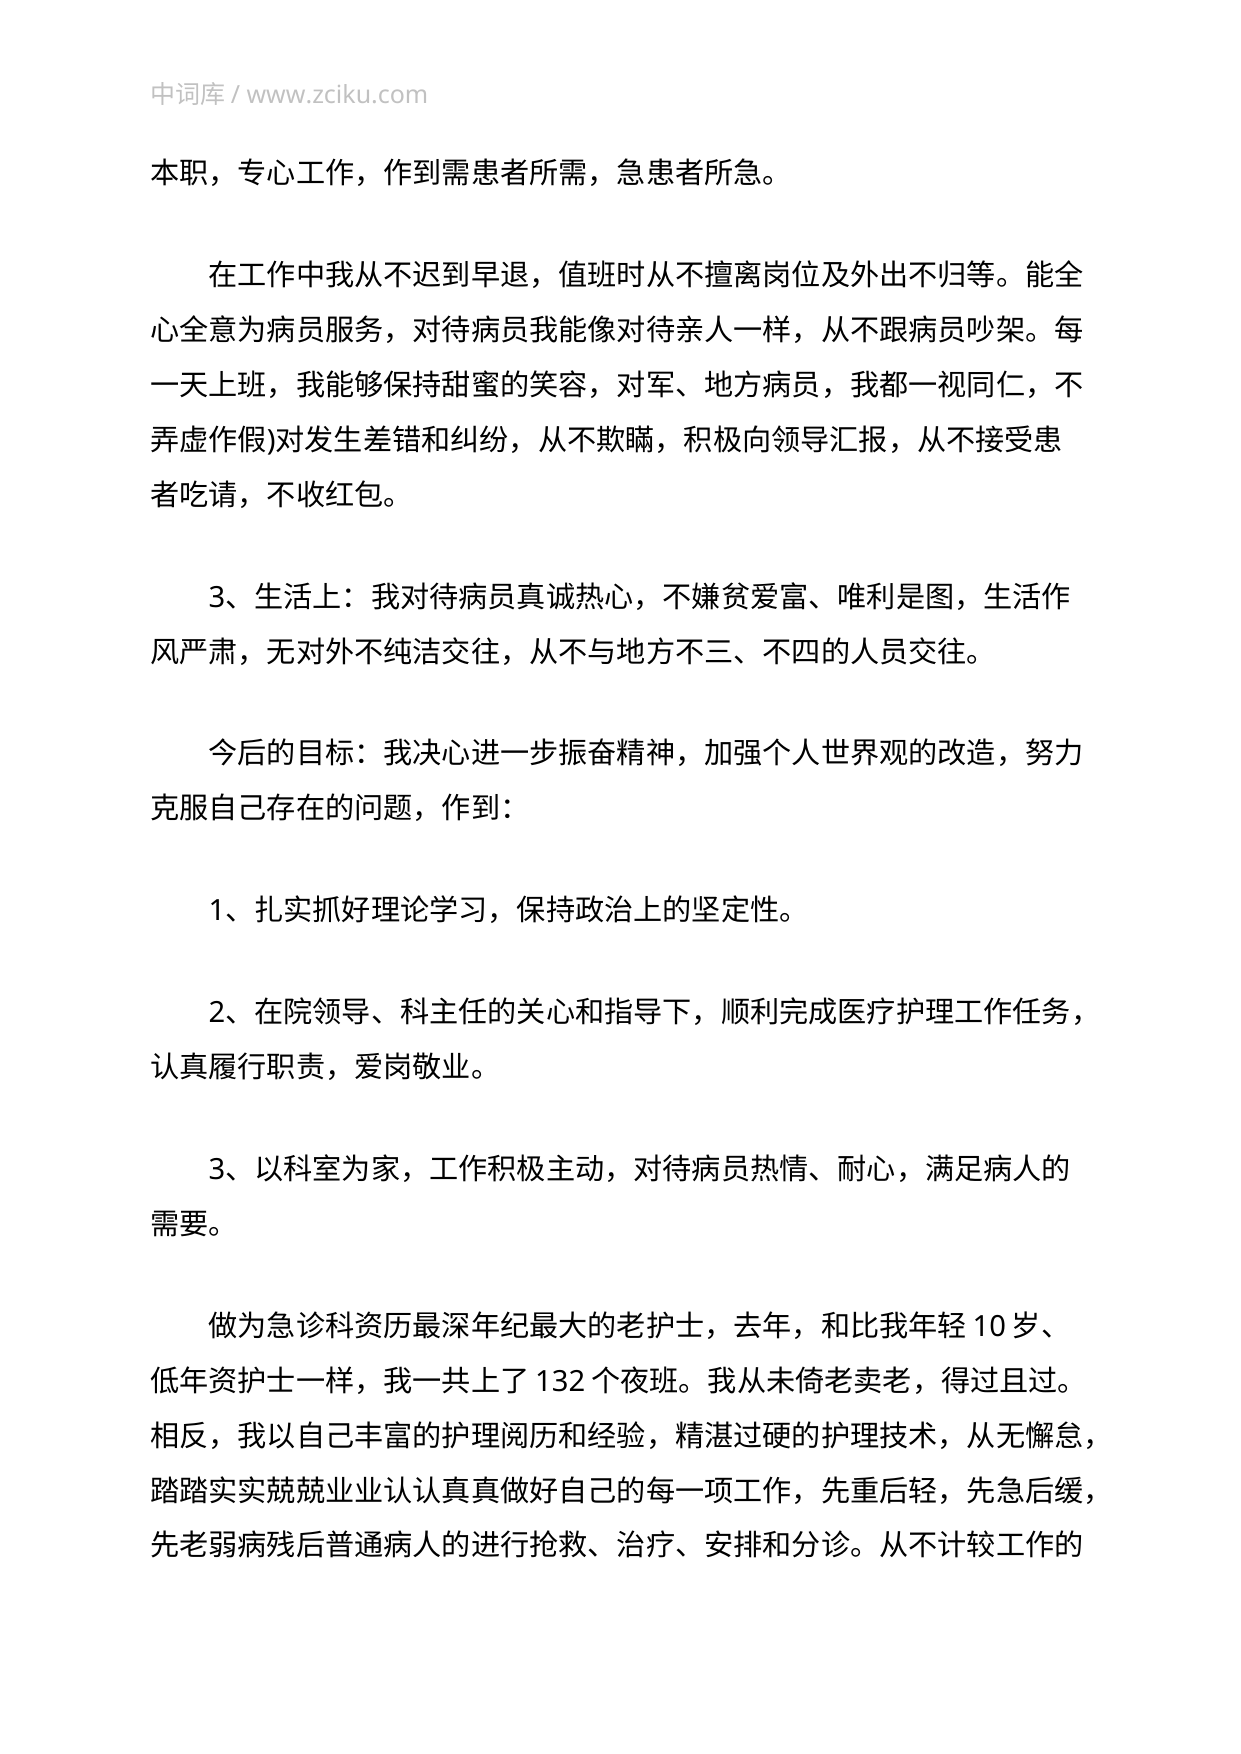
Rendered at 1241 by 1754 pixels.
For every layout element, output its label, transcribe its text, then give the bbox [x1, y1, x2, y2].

text 在工作中我从不迟到早退，值班时从不擅离岗位及外出不归等。能全心全意为病员服务，对待病员我能像对待亲人一样，从不跟病员吵架。每一天上班，我能够保持甜蜜的笑容，对军、地方病员，我都一视同仁，不弄虚作假)对发生差错和纠纷，从不欺瞞，积极向领导汇报，从不接受患者吃请，不收红包。 [150, 252, 1090, 514]
text 3、生活上：我对待病员真诚热心，不嫌贫爱富、唯利是图，生活作风严肃，无对外不纯洁交往，从不与地方不三、不四的人员交往。 [150, 573, 1090, 671]
text 3、以科室为家，工作积极主动，对待病员热情、耐心，满足病人的需要。 [150, 1145, 1090, 1243]
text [150, 1302, 1090, 1564]
text 今后的目标：我决心进一步振奋精神，加强个人世界观的改造，努力克服自己存在的问题，作到： [150, 730, 1090, 827]
text 2、在院领导、科主任的关心和指导下，顺利完成医疗护理工作任务，认真履行职责，爱岗敬业。 [150, 989, 1090, 1086]
text 1、扎实抓好理论学习，保持政治上的坚定性。 [150, 887, 1090, 929]
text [150, 150, 1090, 192]
